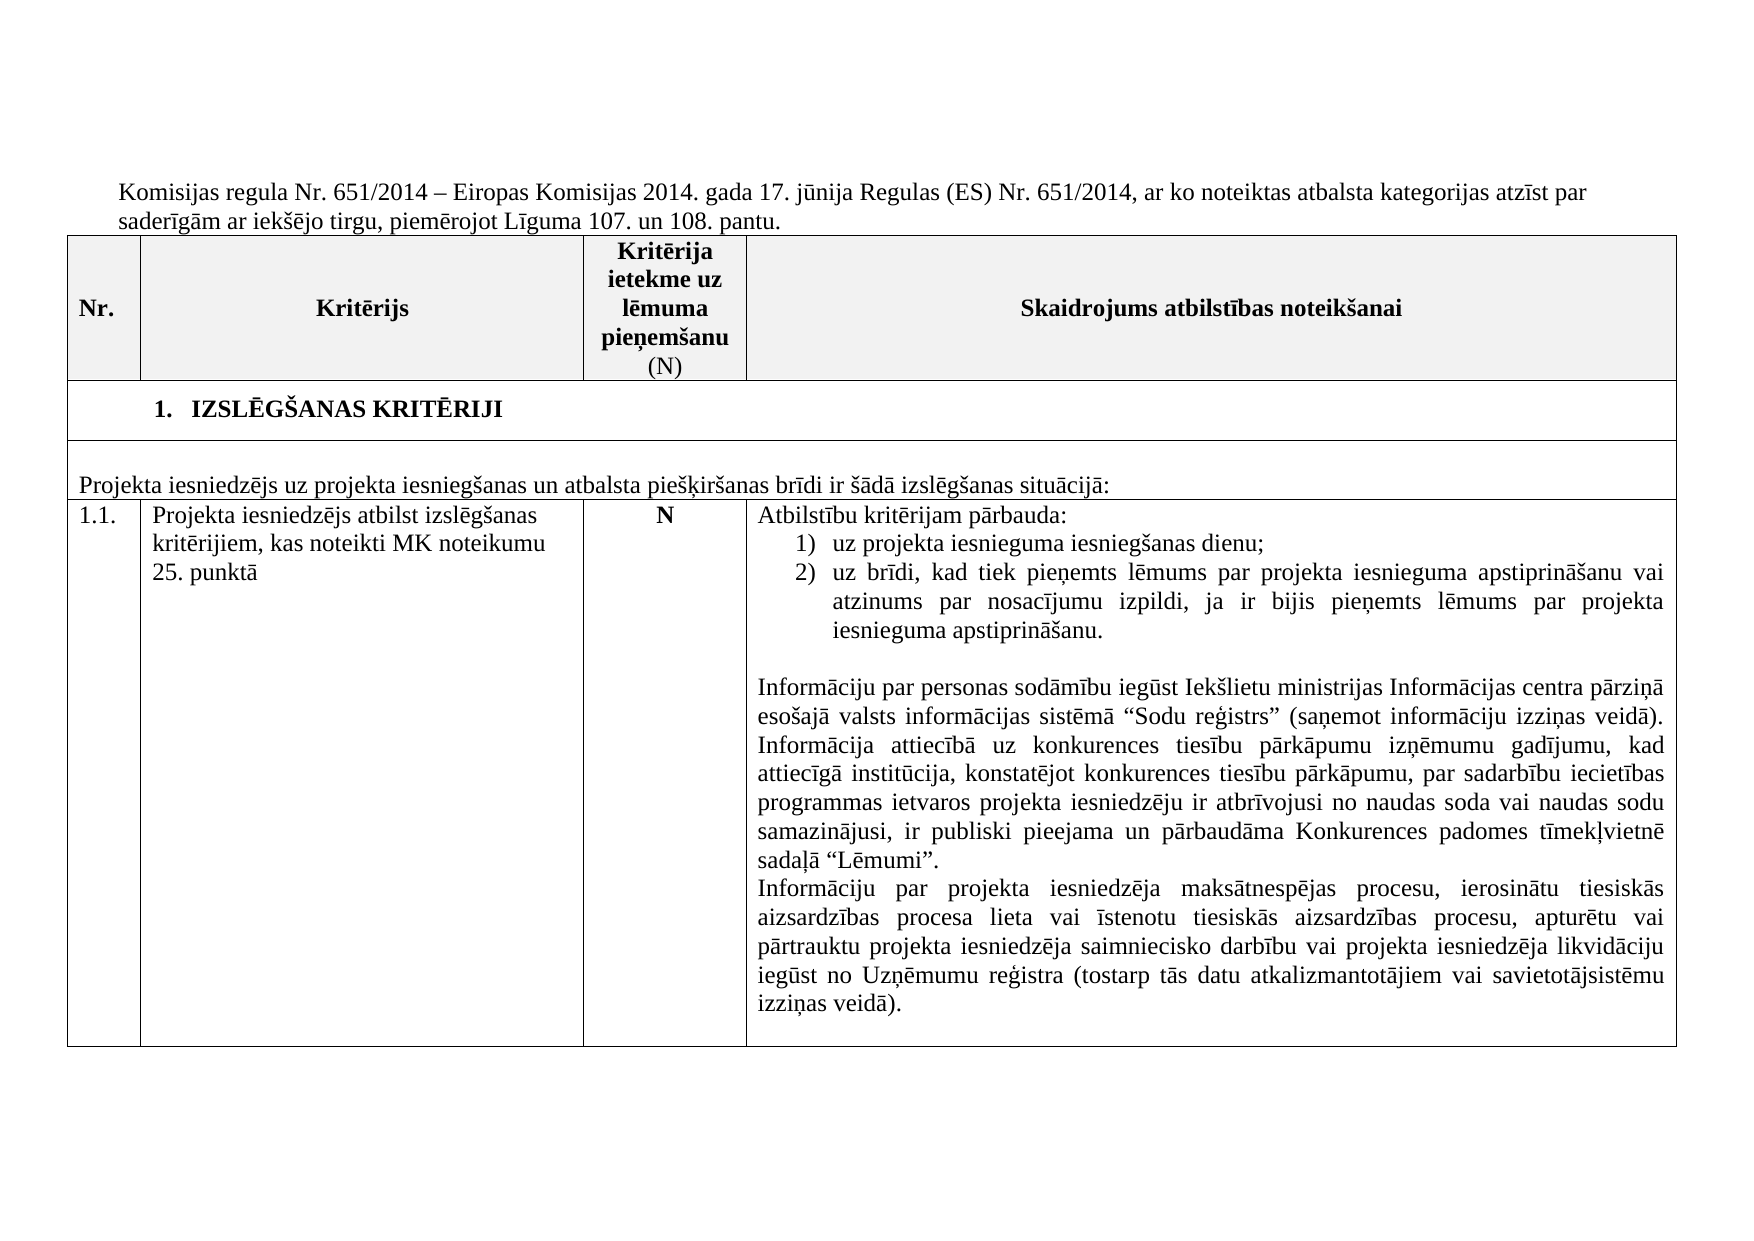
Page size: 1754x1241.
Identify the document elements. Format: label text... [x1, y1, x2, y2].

table_cell N [584, 500, 746, 1046]
table_cell Projekta iesniedzējs uz projekta iesniegšanas un atbalsta piešķiršanas brīdi ir šādā izslēgšanas situācijā: [68, 441, 1676, 499]
table_header Kritērija ietekme uz lēmuma pieņemšanu (N) [584, 236, 746, 379]
table_cell IZSLĒGŠANAS KRITĒRIJI [68, 381, 1676, 440]
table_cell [141, 500, 583, 1046]
table_header Skaidrojums atbilstības noteikšanai [747, 236, 1676, 379]
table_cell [747, 500, 1676, 1046]
table_header Kritērijs [141, 236, 583, 379]
text Komisijas regula Nr. 651/2014 – Eiropas Komisijas 2014. gada 17. jūnija Regulas (ES) Nr. 651/2014, ar ko noteiktas atbalsta kategorijas atzīst par saderīgām ar iekšējo tirgu, piemērojot Līguma 107. un 108. pantu. [118, 177, 1636, 235]
table_header Nr. [68, 236, 140, 379]
table_cell 1.1. [68, 500, 140, 1046]
